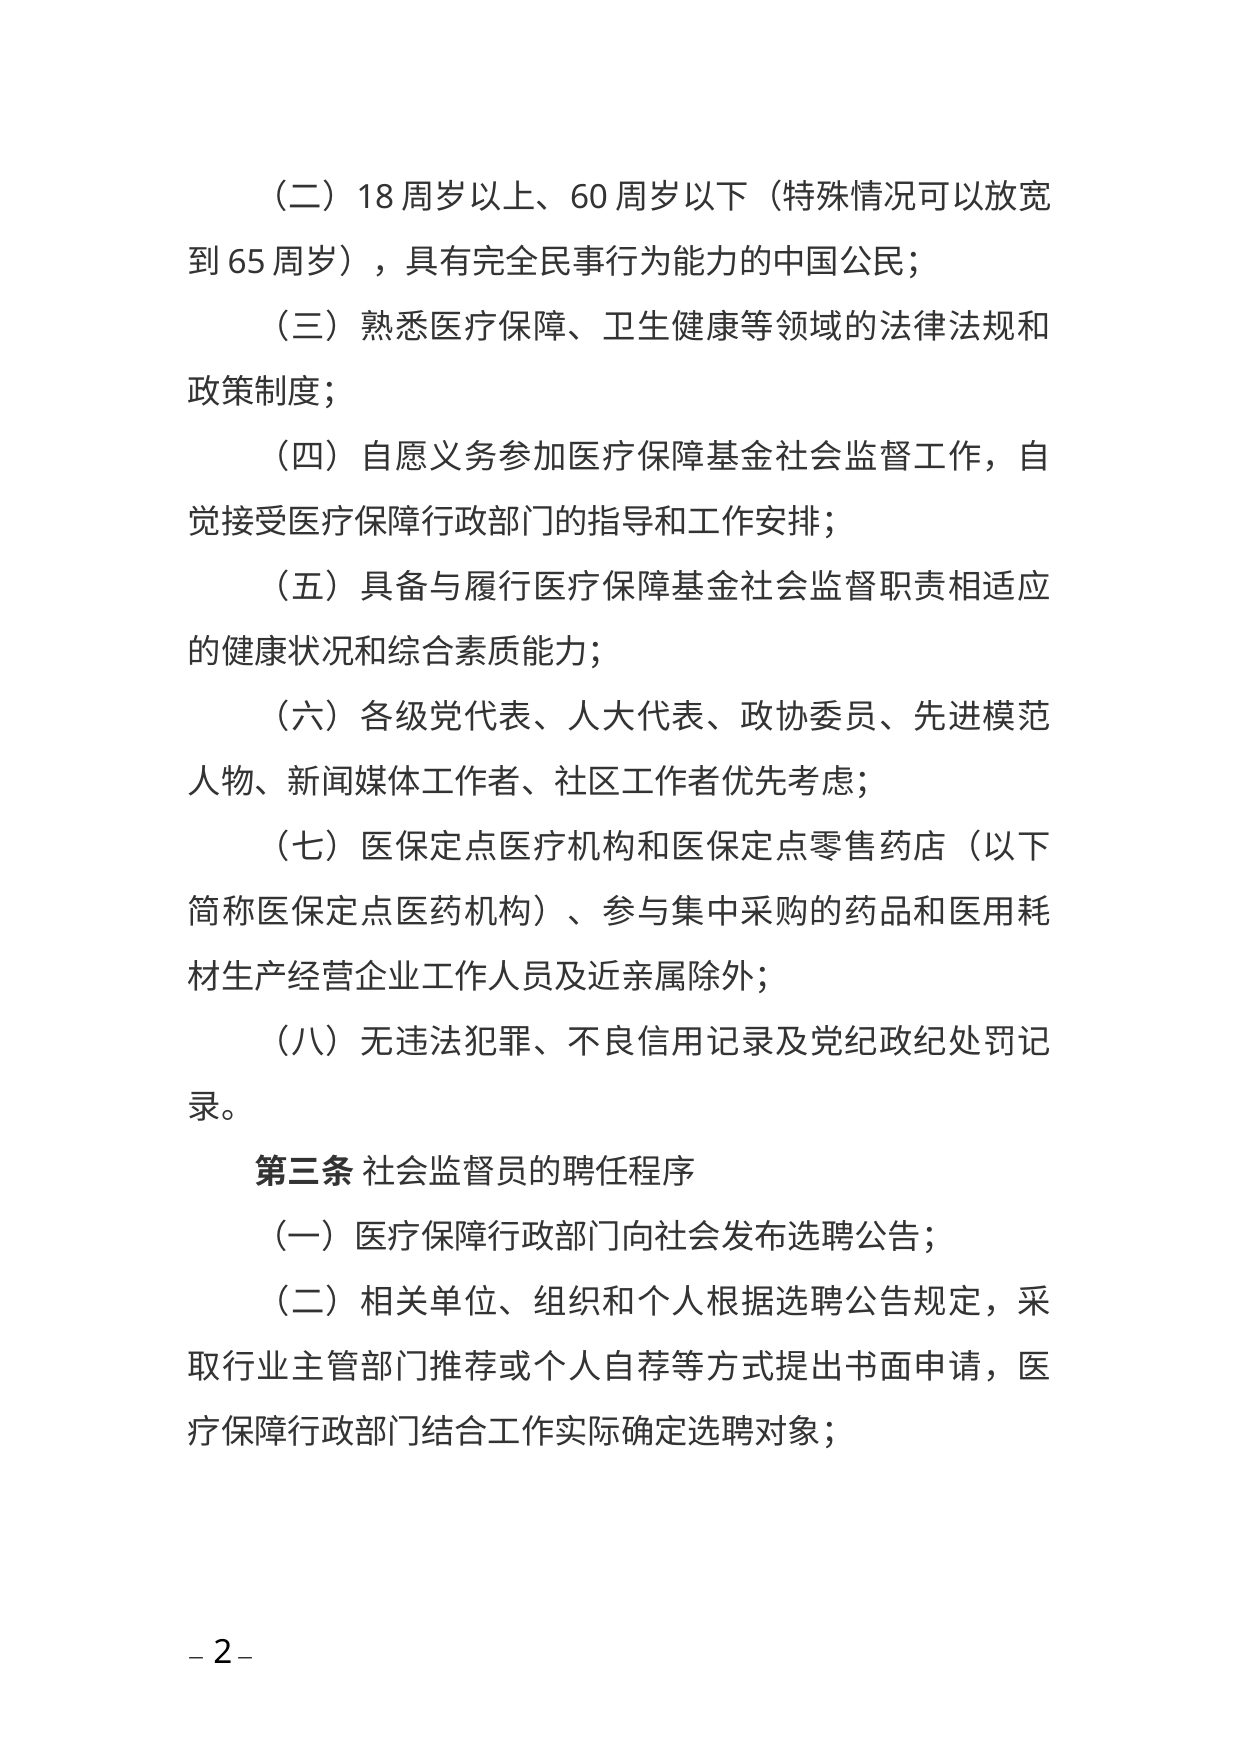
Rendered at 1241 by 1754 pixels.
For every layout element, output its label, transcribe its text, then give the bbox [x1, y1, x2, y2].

text （一）医疗保障行政部门向社会发布选聘公告； [187, 1202, 1053, 1267]
text （五）具备与履行医疗保障基金社会监督职责相适应的健康状况和综合素质能力； [187, 552, 1053, 682]
text （二）相关单位、组织和个人根据选聘公告规定，采取行业主管部门推荐或个人自荐等方式提出书面申请，医疗保障行政部门结合工作实际确定选聘对象； [187, 1267, 1053, 1462]
text 第三条 社会监督员的聘任程序 [187, 1137, 1053, 1202]
text （四）自愿义务参加医疗保障基金社会监督工作，自觉接受医疗保障行政部门的指导和工作安排； [187, 422, 1053, 552]
text （六）各级党代表、人大代表、政协委员、先进模范人物、新闻媒体工作者、社区工作者优先考虑； [187, 682, 1053, 812]
text （二）18周岁以上、60周岁以下（特殊情况可以放宽到65周岁），具有完全民事行为能力的中国公民； [187, 162, 1053, 292]
text （八）无违法犯罪、不良信用记录及党纪政纪处罚记录。 [187, 1007, 1053, 1137]
text （七）医保定点医疗机构和医保定点零售药店（以下简称医保定点医药机构）、参与集中采购的药品和医用耗材生产经营企业工作人员及近亲属除外； [187, 812, 1053, 1007]
text （三）熟悉医疗保障、卫生健康等领域的法律法规和政策制度； [187, 292, 1053, 422]
